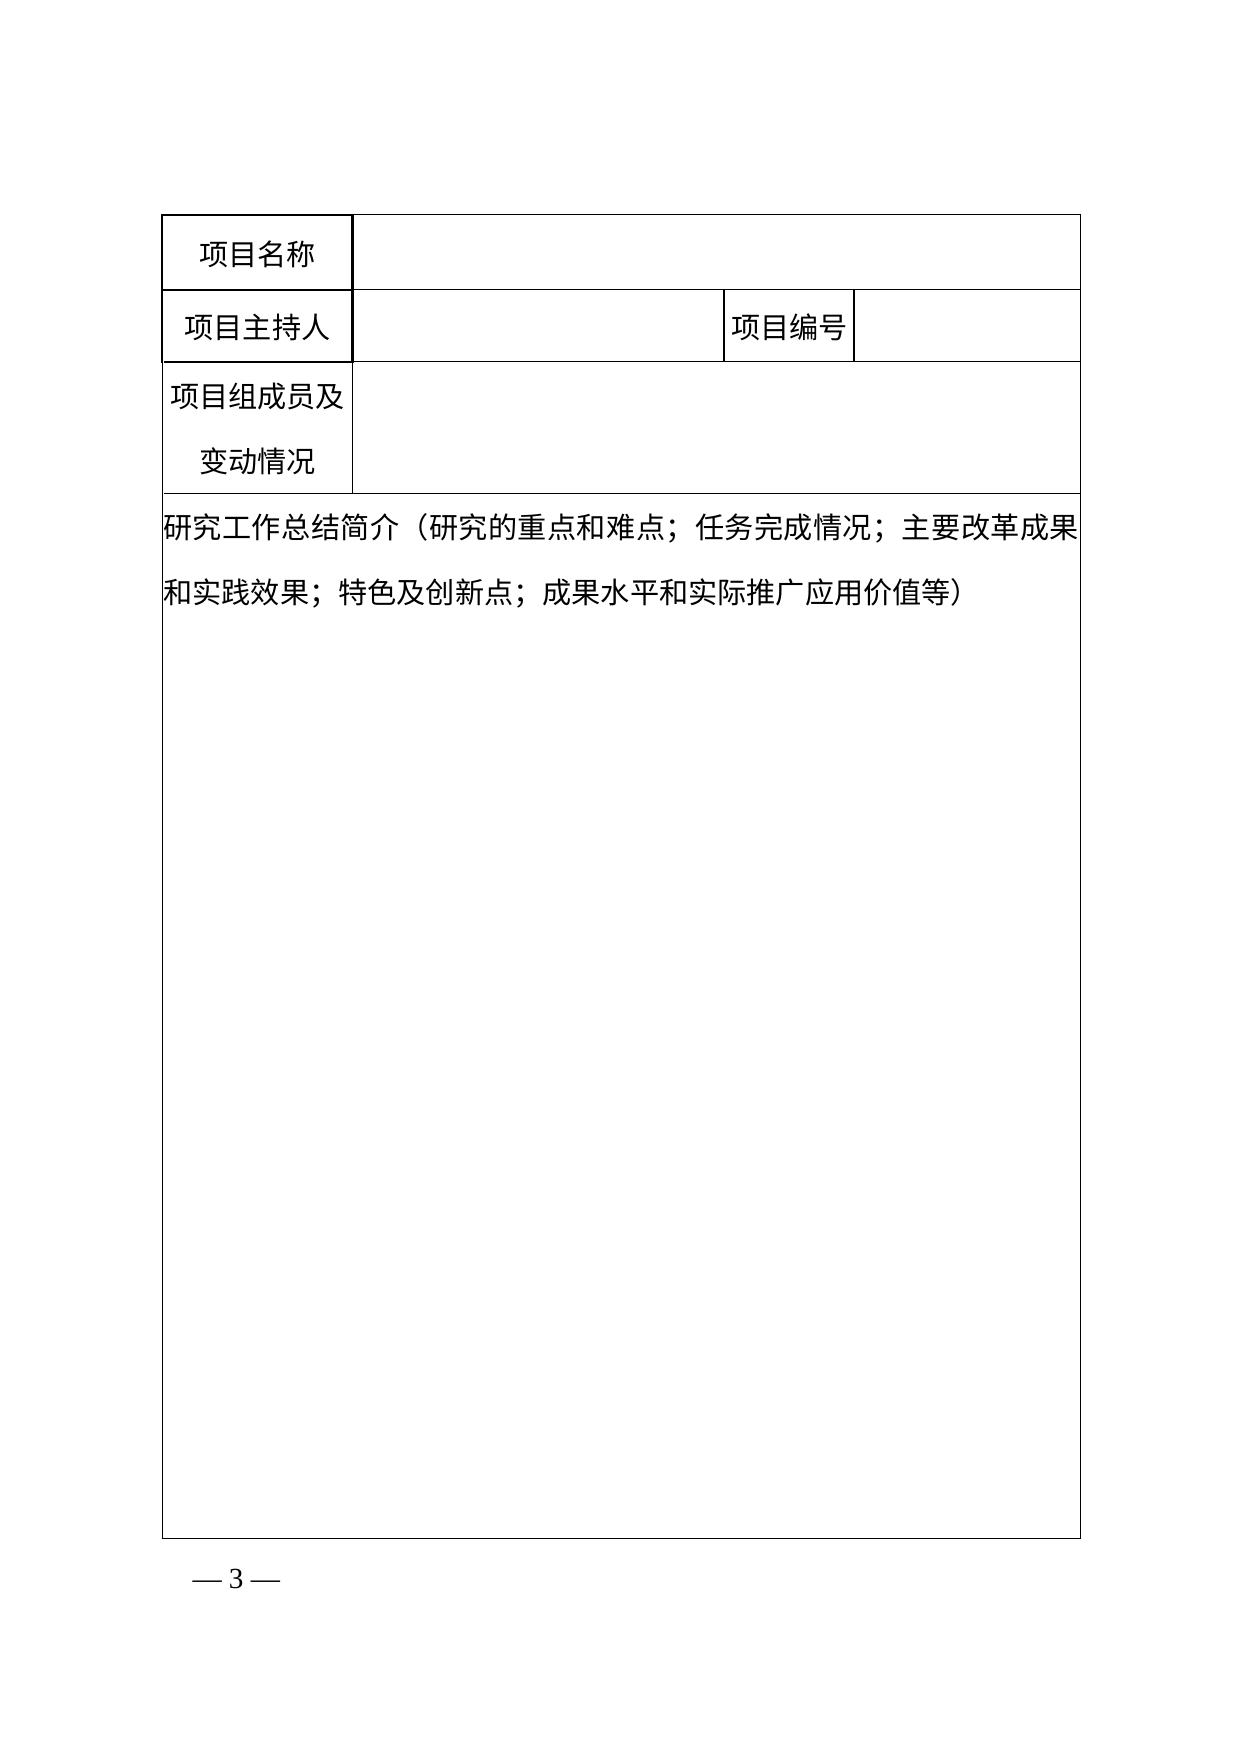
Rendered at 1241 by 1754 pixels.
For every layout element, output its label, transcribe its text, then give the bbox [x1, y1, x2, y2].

table_header 项目名称 [163, 216, 351, 289]
table_cell [855, 290, 1080, 361]
table_header [354, 215, 1080, 289]
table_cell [163, 494, 1080, 1538]
table_cell [353, 362, 1080, 493]
table_cell [354, 290, 723, 361]
table_cell 项目主持人 [163, 291, 351, 361]
table_cell 项目组成员及 变动情况 [163, 362, 352, 493]
table_cell 项目编号 [725, 290, 853, 361]
